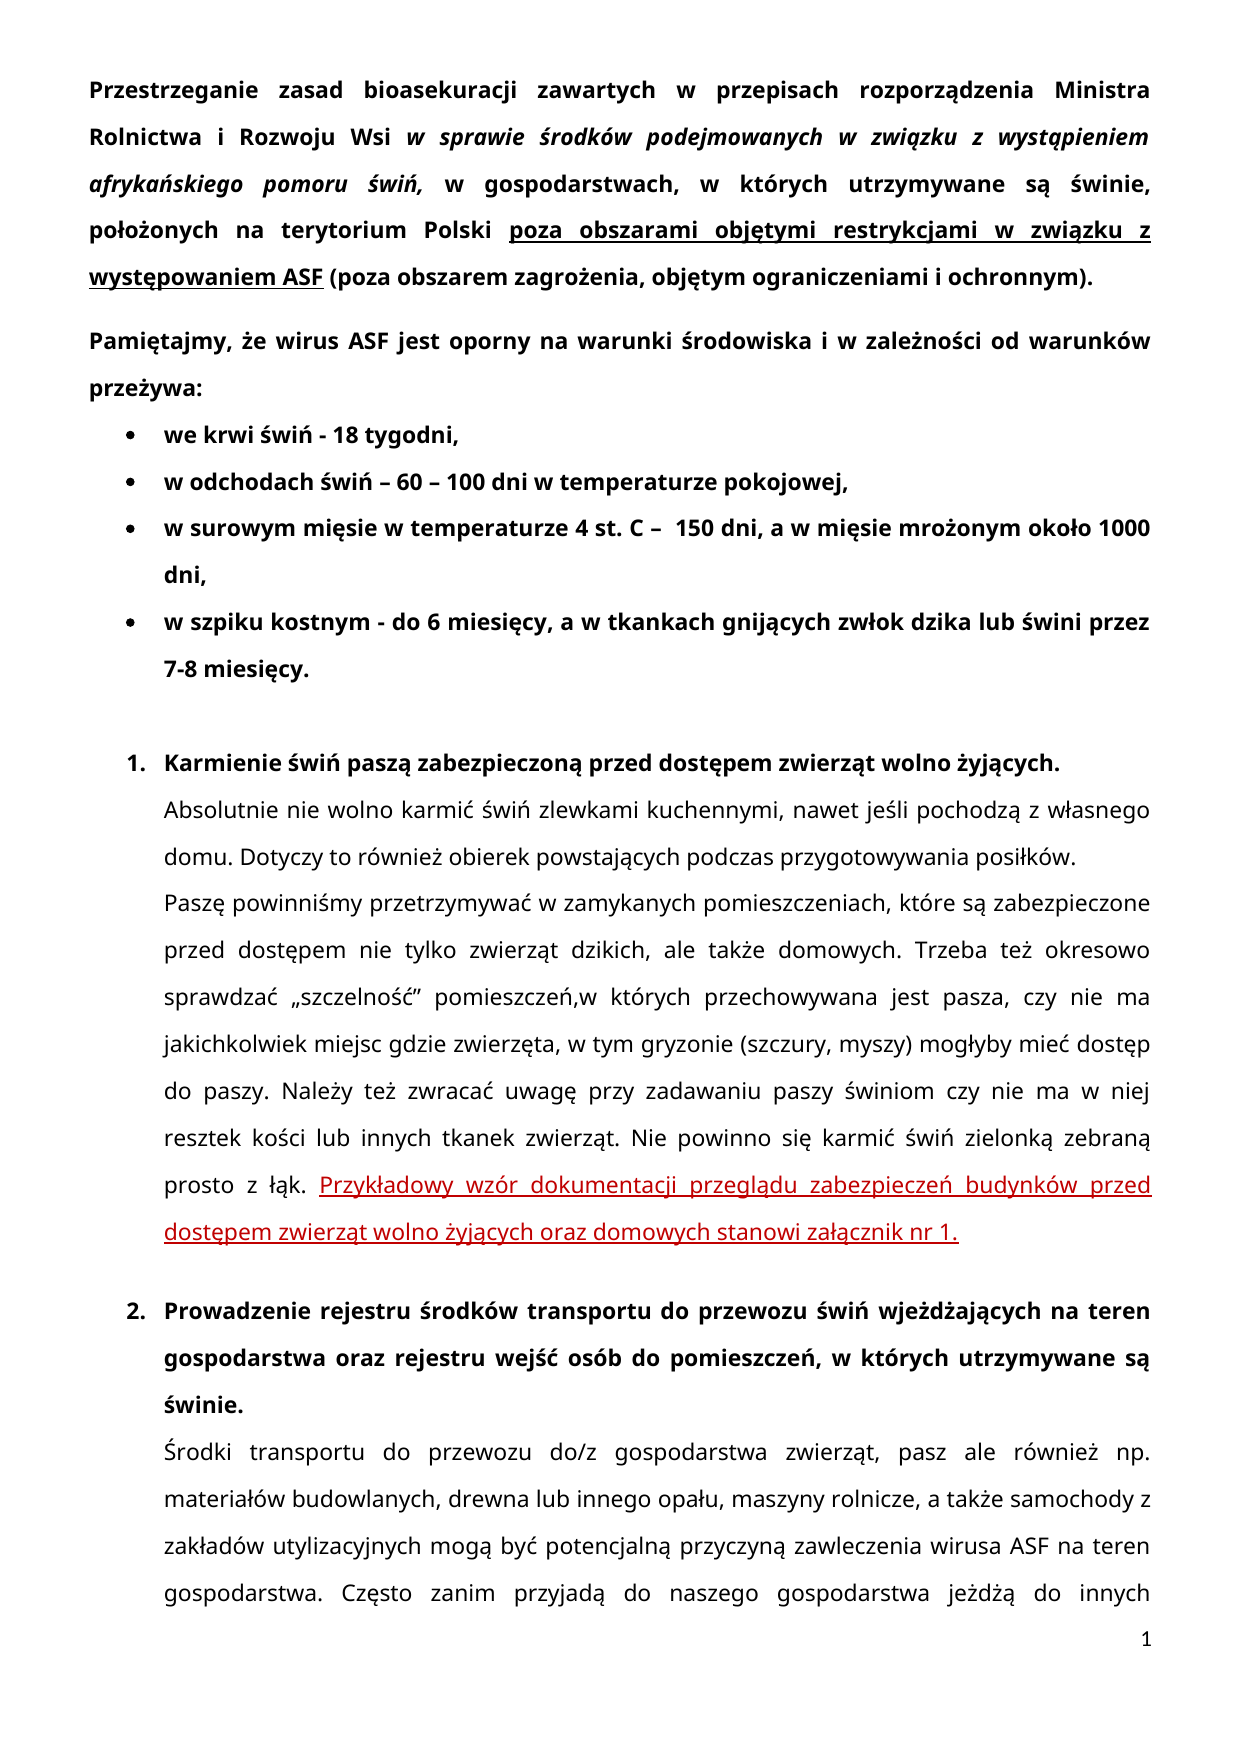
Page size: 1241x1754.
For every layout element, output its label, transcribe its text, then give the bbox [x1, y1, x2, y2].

list Karmienie świń paszą zabezpieczoną przed dostępem zwierząt wolno żyjących. [126, 747, 1152, 778]
list w szpiku kostnym - do 6 miesięcy, a w tkankach gnijących zwłok dzika lub świni przez 7-8 miesięcy. [126, 606, 1152, 684]
list w odchodach świń – 60 – 100 dni w temperaturze pokojowej, [126, 466, 1152, 497]
text Przestrzeganie zasad bioasekuracji zawartych w przepisach rozporządzenia Ministra Rolnictwa i Rozwoju Wsi w sprawie środków podejmowanych w związku z wystąpieniem afrykańskiego pomoru świń, w gospodarstwach, w których utrzymywane są świnie, położonych na terytorium Polski poza obszarami objętymi restrykcjami w związku z występowaniem ASF (poza obszarem zagrożenia, objętym ograniczeniami i ochronnym). [89, 74, 1152, 293]
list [164, 1436, 1152, 1608]
list we krwi świń - 18 tygodni, [126, 419, 1152, 450]
list Paszę powinniśmy przetrzymywać w zamykanych pomieszczeniach, które są zabezpieczone przed dostępem nie tylko zwierząt dzikich, ale także domowych. Trzeba też okresowo sprawdzać „szczelność” pomieszczeń,w których przechowywana jest pasza, czy nie ma jakichkolwiek miejsc gdzie zwierzęta, w tym gryzonie (szczury, myszy) mogłyby mieć dostęp do paszy. Należy też zwracać uwagę przy zadawaniu paszy świniom czy nie ma w niej resztek kości lub innych tkanek zwierząt. Nie powinno się karmić świń zielonką zebraną prosto z łąk. Przykładowy wzór dokumentacji przeglądu zabezpieczeń budynków przed dostępem zwierząt wolno żyjących oraz domowych stanowi załącznik nr 1. [164, 887, 1152, 1247]
text Pamiętajmy, że wirus ASF jest oporny na warunki środowiska i w zależności od warunków przeżywa: [89, 325, 1152, 403]
list Prowadzenie rejestru środków transportu do przewozu świń wjeżdżających na teren gospodarstwa oraz rejestru wejść osób do pomieszczeń, w których utrzymywane są świnie. [126, 1295, 1152, 1420]
list w surowym mięsie w temperaturze 4 st. C – 150 dni, a w mięsie mrożonym około 1000 dni, [126, 512, 1152, 591]
list Absolutnie nie wolno karmić świń zlewkami kuchennymi, nawet jeśli pochodzą z własnego domu. Dotyczy to również obierek powstających podczas przygotowywania posiłków. [164, 794, 1152, 872]
